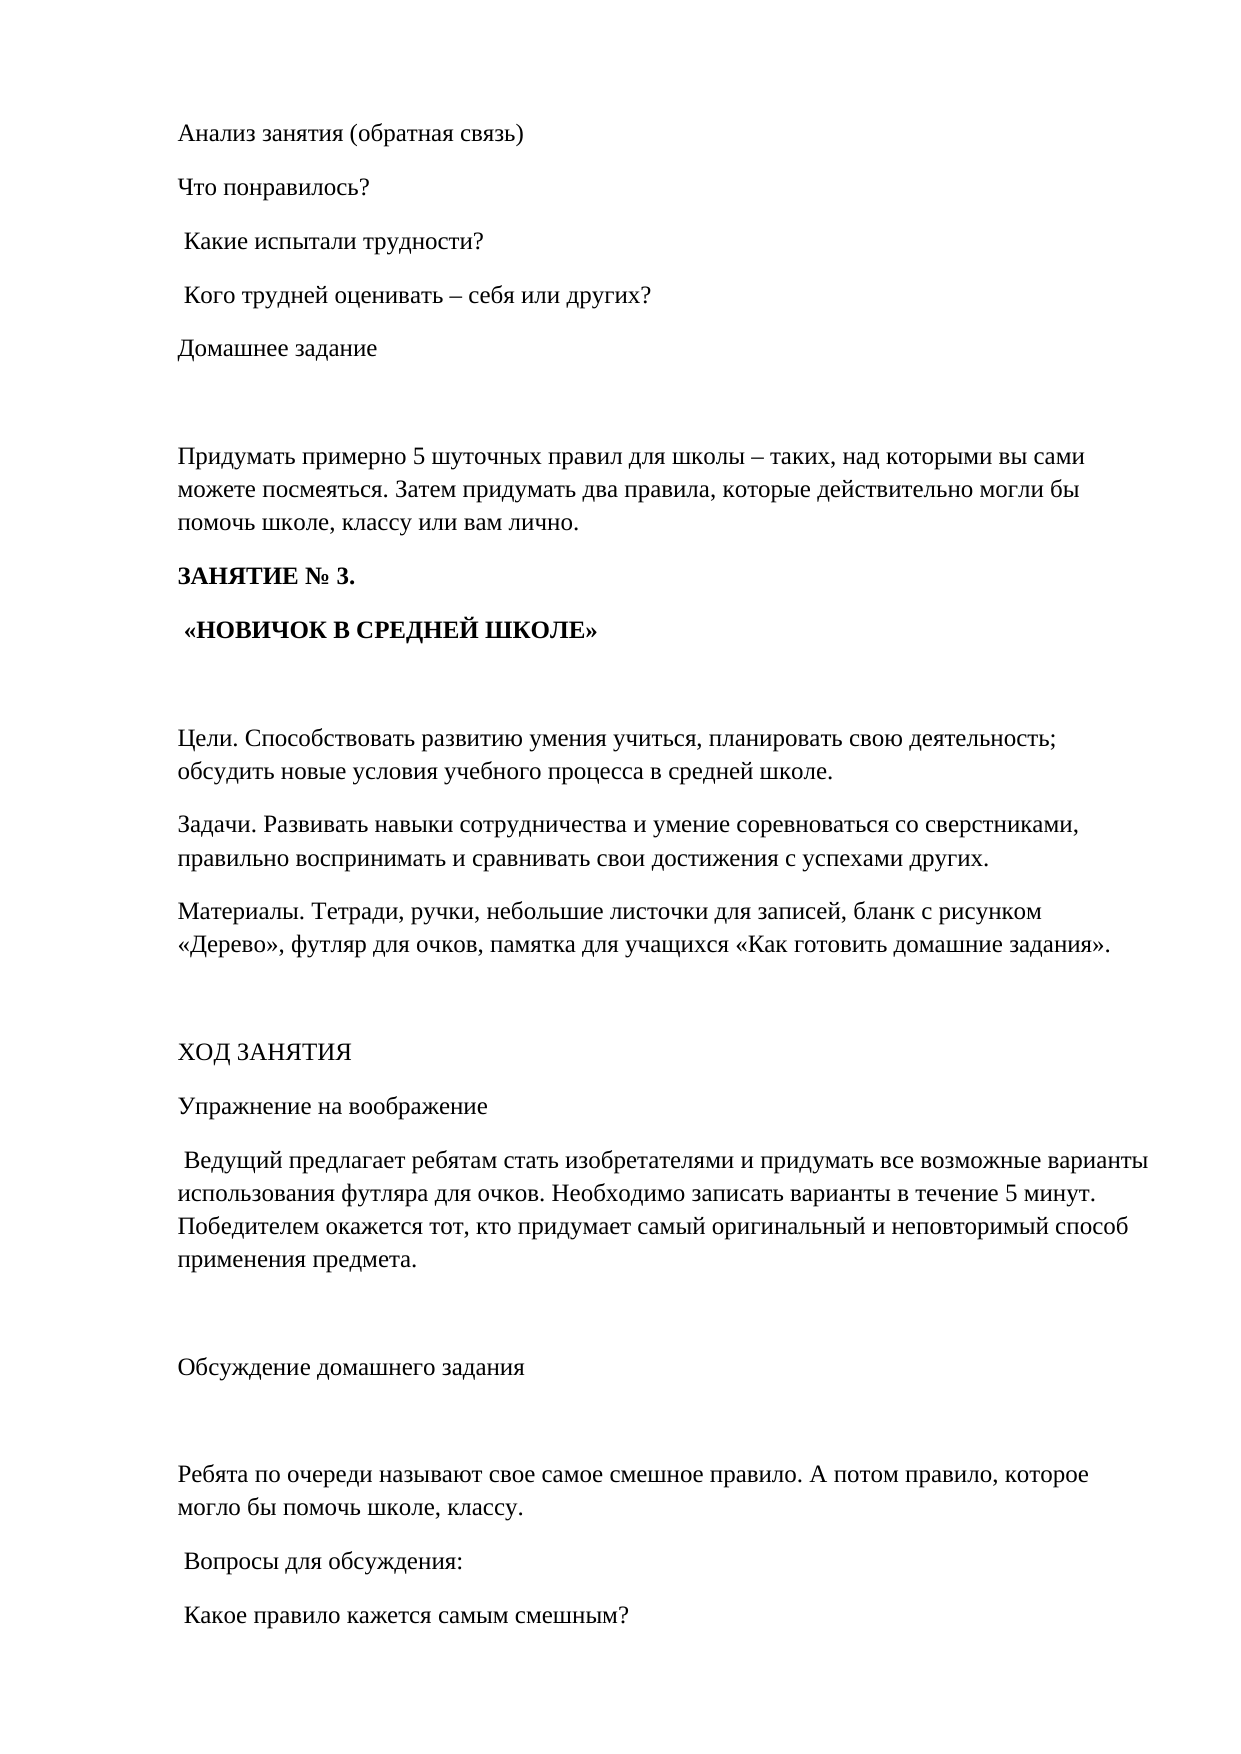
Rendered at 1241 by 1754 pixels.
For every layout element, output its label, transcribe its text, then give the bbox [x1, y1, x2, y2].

text «НОВИЧОК В СРЕДНЕЙ ШКОЛЕ» [177, 615, 1152, 644]
text Упражнение на воображение [177, 1091, 1152, 1120]
text ЗАНЯТИЕ № 3. [177, 561, 1152, 590]
text ХОД ЗАНЯТИЯ [177, 1037, 1152, 1066]
text Материалы. Тетради, ручки, небольшие листочки для записей, бланк с рисунком «Дерево», футляр для очков, памятка для учащихся «Как готовить домашние задания». [177, 896, 1152, 958]
text Ведущий предлагает ребятам стать изобретателями и придумать все возможные варианты использования футляра для очков. Необходимо записать варианты в течение 5 минут. Победителем окажется тот, кто придумает самый оригинальный и неповторимый способ применения предмета. [177, 1145, 1152, 1273]
text Придумать примерно 5 шуточных правил для школы – таких, над которыми вы сами можете посмеяться. Затем придумать два правила, которые действительно могли бы помочь школе, классу или вам лично. [177, 441, 1152, 536]
text Вопросы для обсуждения: [177, 1546, 1152, 1575]
text Анализ занятия (обратная связь) [177, 118, 1152, 147]
text Задачи. Развивать навыки сотрудничества и умение соревноваться со сверстниками, правильно воспринимать и сравнивать свои достижения с успехами других. [177, 809, 1152, 871]
text Домашнее задание [177, 333, 1152, 362]
text Обсуждение домашнего задания [177, 1352, 1152, 1380]
text Что понравилось? [177, 172, 1152, 201]
text Кого трудней оценивать – себя или других? [177, 280, 1152, 308]
text Какие испытали трудности? [177, 226, 1152, 254]
text Ребята по очереди называют свое самое смешное правило. А потом правило, которое могло бы помочь школе, классу. [177, 1459, 1152, 1521]
text Цели. Способствовать развитию умения учиться, планировать свою деятельность; обсудить новые условия учебного процесса в средней школе. [177, 723, 1152, 784]
text Какое правило кажется самым смешным? [177, 1600, 1152, 1629]
